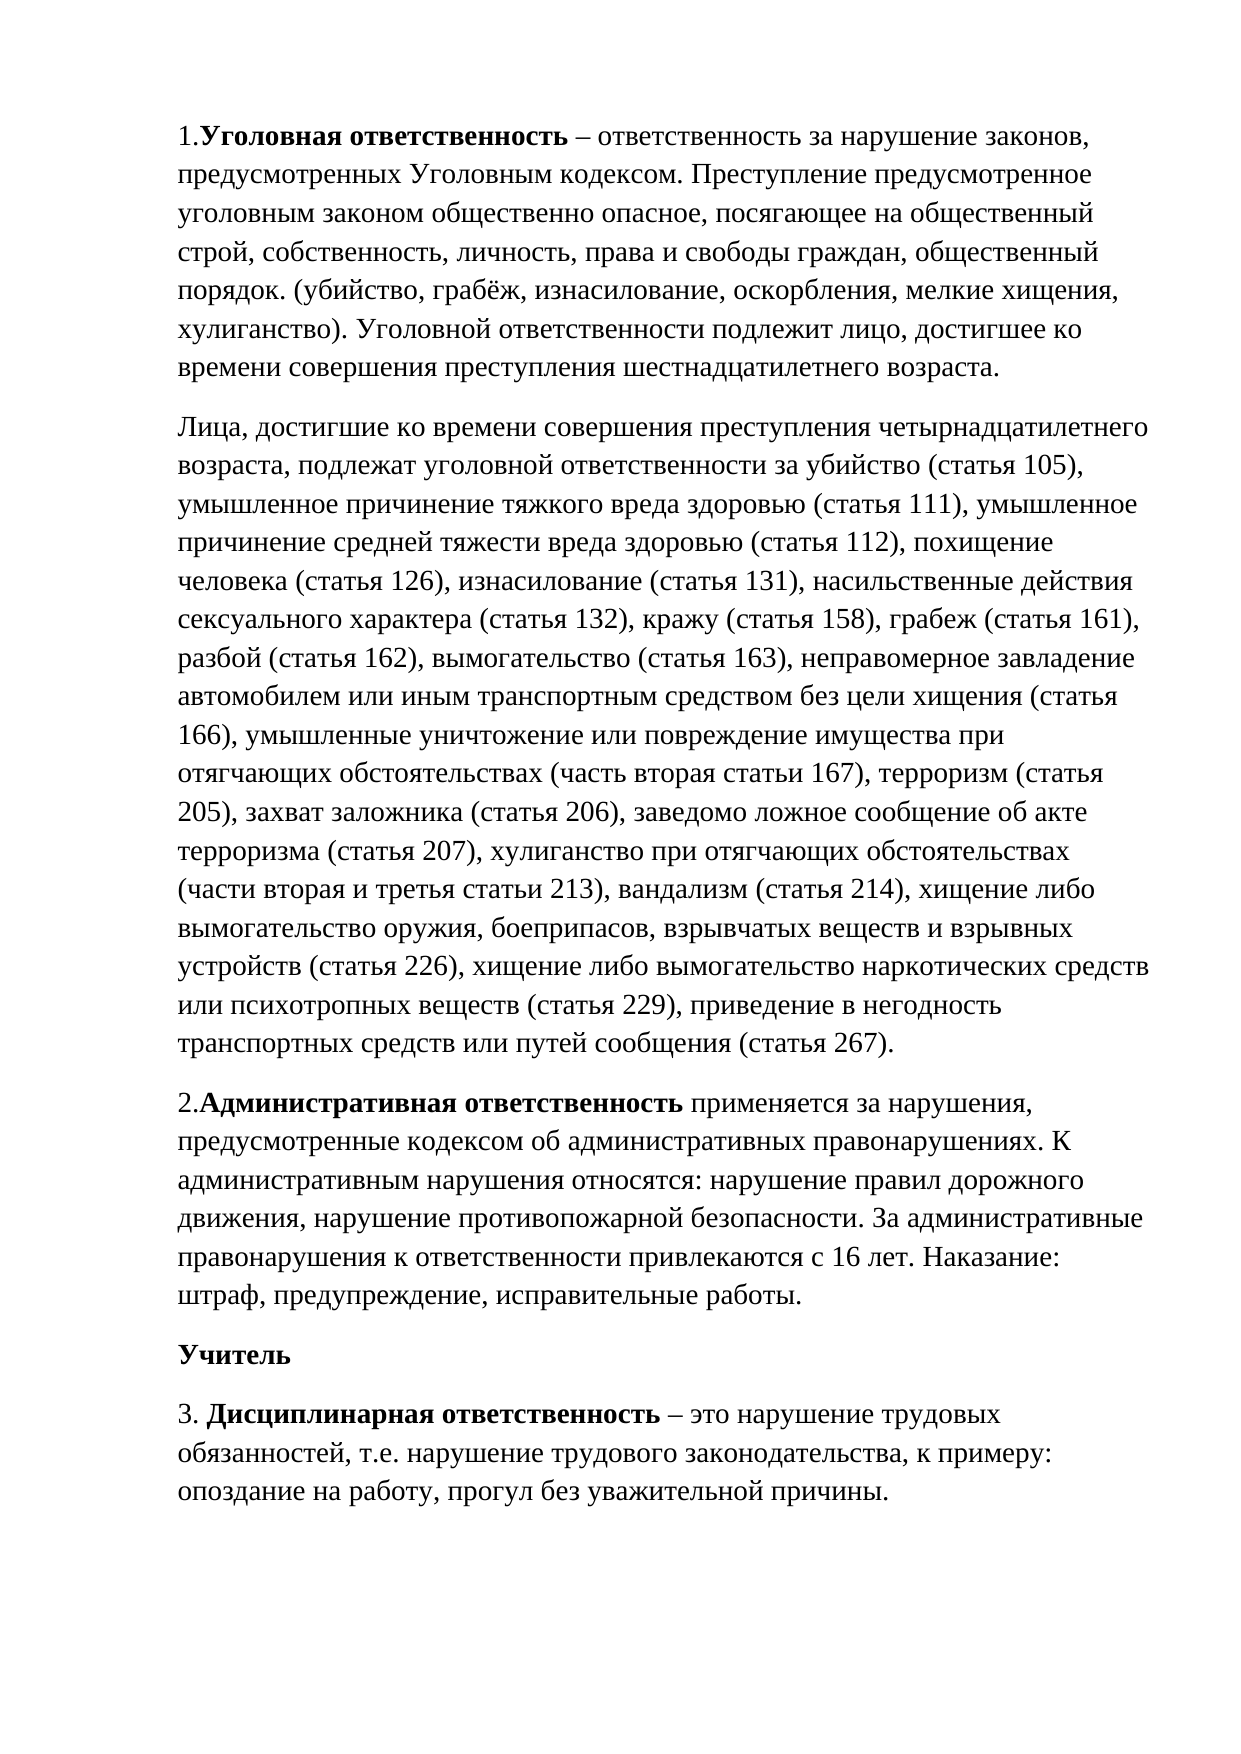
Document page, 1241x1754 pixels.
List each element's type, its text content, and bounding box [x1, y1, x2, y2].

text Лица, достигшие ко времени совершения преступления четырнадцатилетнего возраста, подлежат уголовной ответственности за убийство (статья 105), умышленное причинение тяжкого вреда здоровью (статья 111), умышленное причинение средней тяжести вреда здоровью (статья 112), похищение человека (статья 126), изнасилование (статья 131), насильственные действия сексуального характера (статья 132), кражу (статья 158), грабеж (статья 161), разбой (статья 162), вымогательство (статья 163), неправомерное завладение автомобилем или иным транспортным средством без цели хищения (статья 166), умышленные уничтожение или повреждение имущества при отягчающих обстоятельствах (часть вторая статьи 167), терроризм (статья 205), захват заложника (статья 206), заведомо ложное сообщение об акте терроризма (статья 207), хулиганство при отягчающих обстоятельствах (части вторая и третья статьи 213), вандализм (статья 214), хищение либо вымогательство оружия, боеприпасов, взрывчатых веществ и взрывных устройств (статья 226), хищение либо вымогательство наркотических средств или психотропных веществ (статья 229), приведение в негодность транспортных средств или путей сообщения (статья 267). [177, 409, 1152, 1059]
text 3. Дисциплинарная ответственность – это нарушение трудовых обязанностей, т.е. нарушение трудового законодательства, к примеру: опоздание на работу, прогул без уважительной причины. [177, 1396, 1152, 1507]
text 1.Уголовная ответственность – ответственность за нарушение законов, предусмотренных Уголовным кодексом. Преступление предусмотренное уголовным законом общественно опасное, посягающее на общественный строй, собственность, личность, права и свободы граждан, общественный порядок. (убийство, грабёж, изнасилование, оскорбления, мелкие хищения, хулиганство). Уголовной ответственности подлежит лицо, достигшее ко времени совершения преступления шестнадцатилетнего возраста. [177, 118, 1152, 383]
text 2.Административная ответственность применяется за нарушения, предусмотренные кодексом об административных правонарушениях. К административным нарушения относятся: нарушение правил дорожного движения, нарушение противопожарной безопасности. За административные правонарушения к ответственности привлекаются с 16 лет. Наказание: штраф, предупреждение, исправительные работы. [177, 1085, 1152, 1311]
text Учитель [177, 1337, 1152, 1370]
